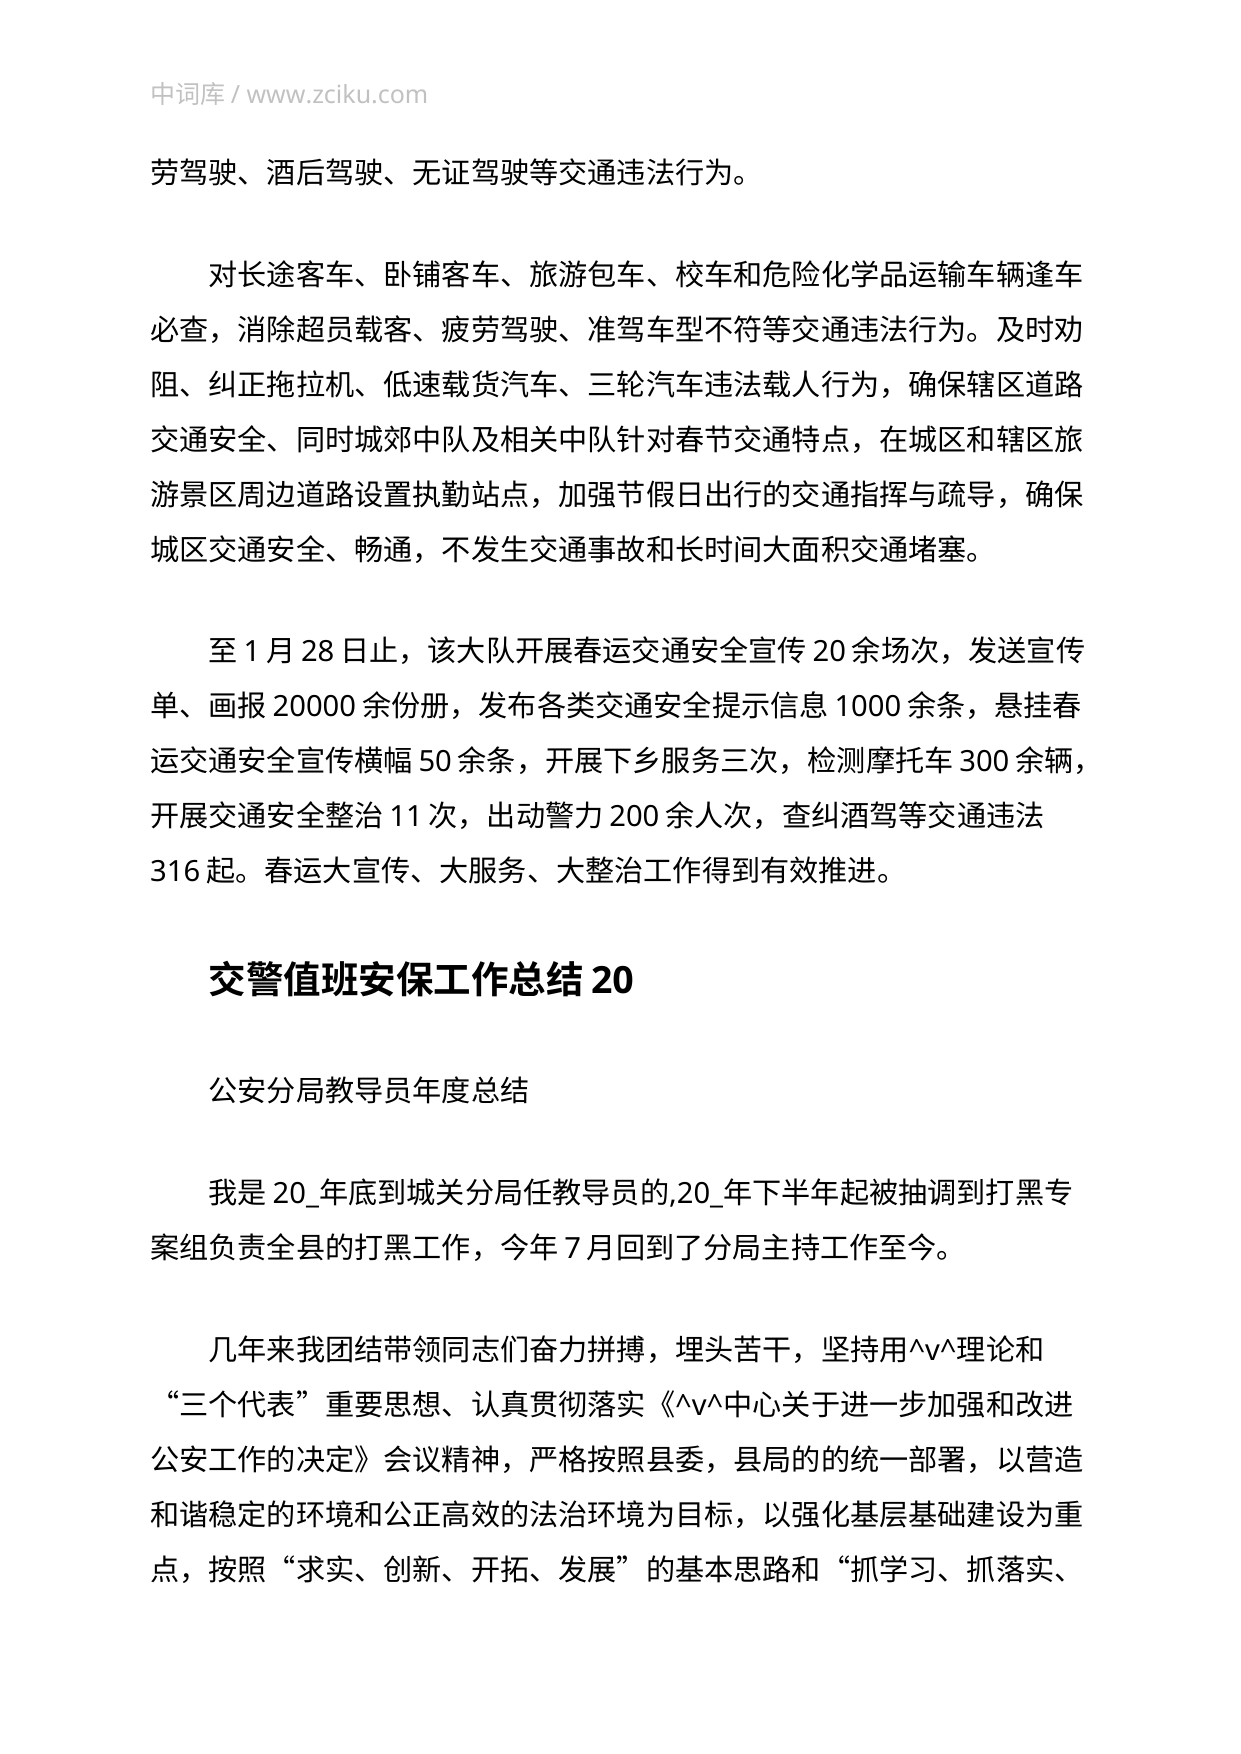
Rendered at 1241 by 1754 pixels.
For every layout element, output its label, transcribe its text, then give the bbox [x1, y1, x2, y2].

text 至1月28日止，该大队开展春运交通安全宣传20余场次，发送宣传单、画报20000余份册，发布各类交通安全提示信息1000余条，悬挂春运交通安全宣传横幅50余条，开展下乡服务三次，检测摩托车300余辆，开展交通安全整治11次，出动警力200余人次，查纠酒驾等交通违法316起。春运大宣传、大服务、大整治工作得到有效推进。 [150, 628, 1090, 890]
text 我是20_年底到城关分局任教导员的,20_年下半年起被抽调到打黑专案组负责全县的打黑工作，今年7月回到了分局主持工作至今。 [150, 1169, 1090, 1267]
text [150, 150, 1090, 192]
text 对长途客车、卧铺客车、旅游包车、校车和危险化学品运输车辆逢车必查，消除超员载客、疲劳驾驶、准驾车型不符等交通违法行为。及时劝阻、纠正拖拉机、低速载货汽车、三轮汽车违法载人行为，确保辖区道路交通安全、同时城郊中队及相关中队针对春节交通特点，在城区和辖区旅游景区周边道路设置执勤站点，加强节假日出行的交通指挥与疏导，确保城区交通安全、畅通，不发生交通事故和长时间大面积交通堵塞。 [150, 252, 1090, 568]
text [150, 1326, 1090, 1588]
text 交警值班安保工作总结20 [150, 950, 1090, 1004]
text 公安分局教导员年度总结 [150, 1068, 1090, 1110]
